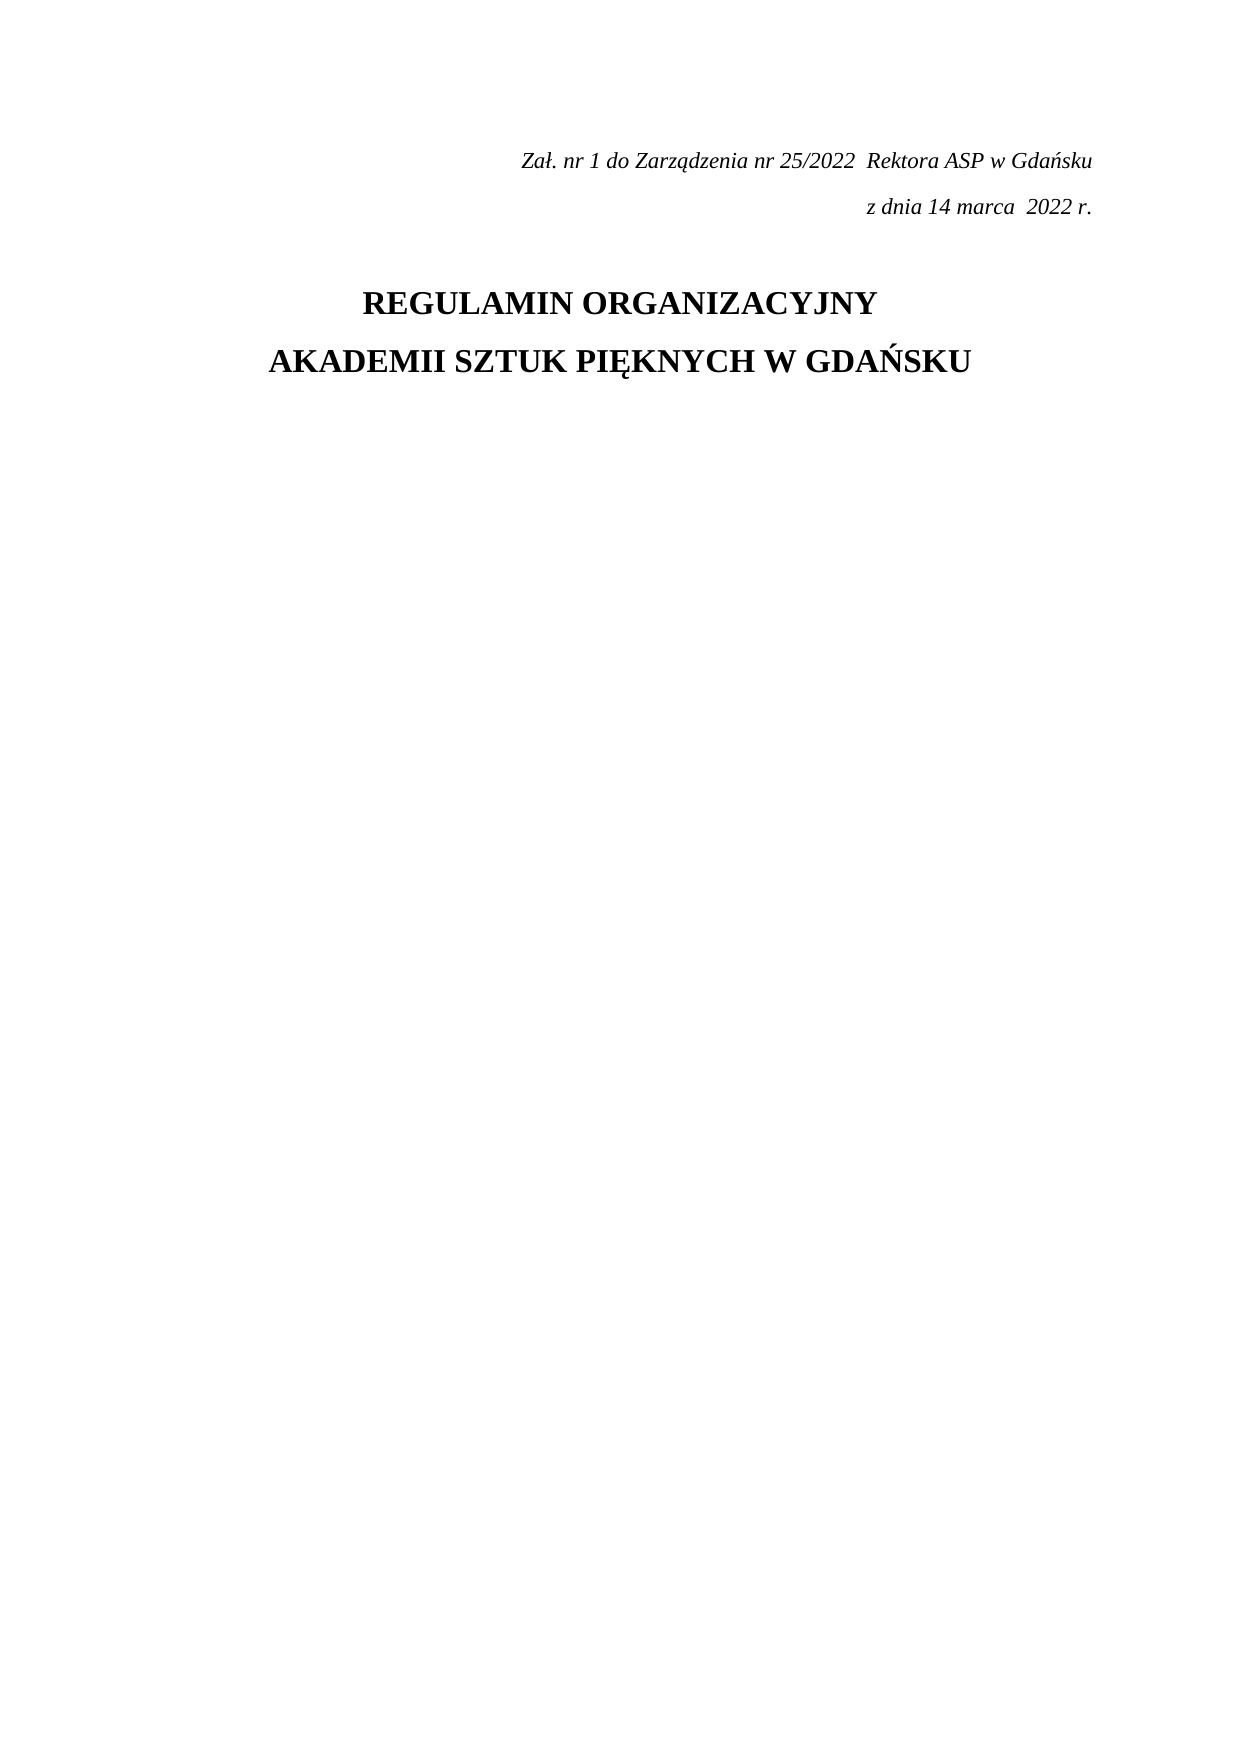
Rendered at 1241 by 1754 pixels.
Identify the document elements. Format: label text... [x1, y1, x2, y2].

text z dnia 14 marca 2022 r. [148, 193, 1093, 219]
text AKADEMII SZTUK PIĘKNYCH W GDAŃSKU [148, 341, 1093, 379]
text REGULAMIN ORGANIZACYJNY [148, 283, 1093, 321]
text Zał. nr 1 do Zarządzenia nr 25/2022 Rektora ASP w Gdańsku [148, 148, 1093, 174]
